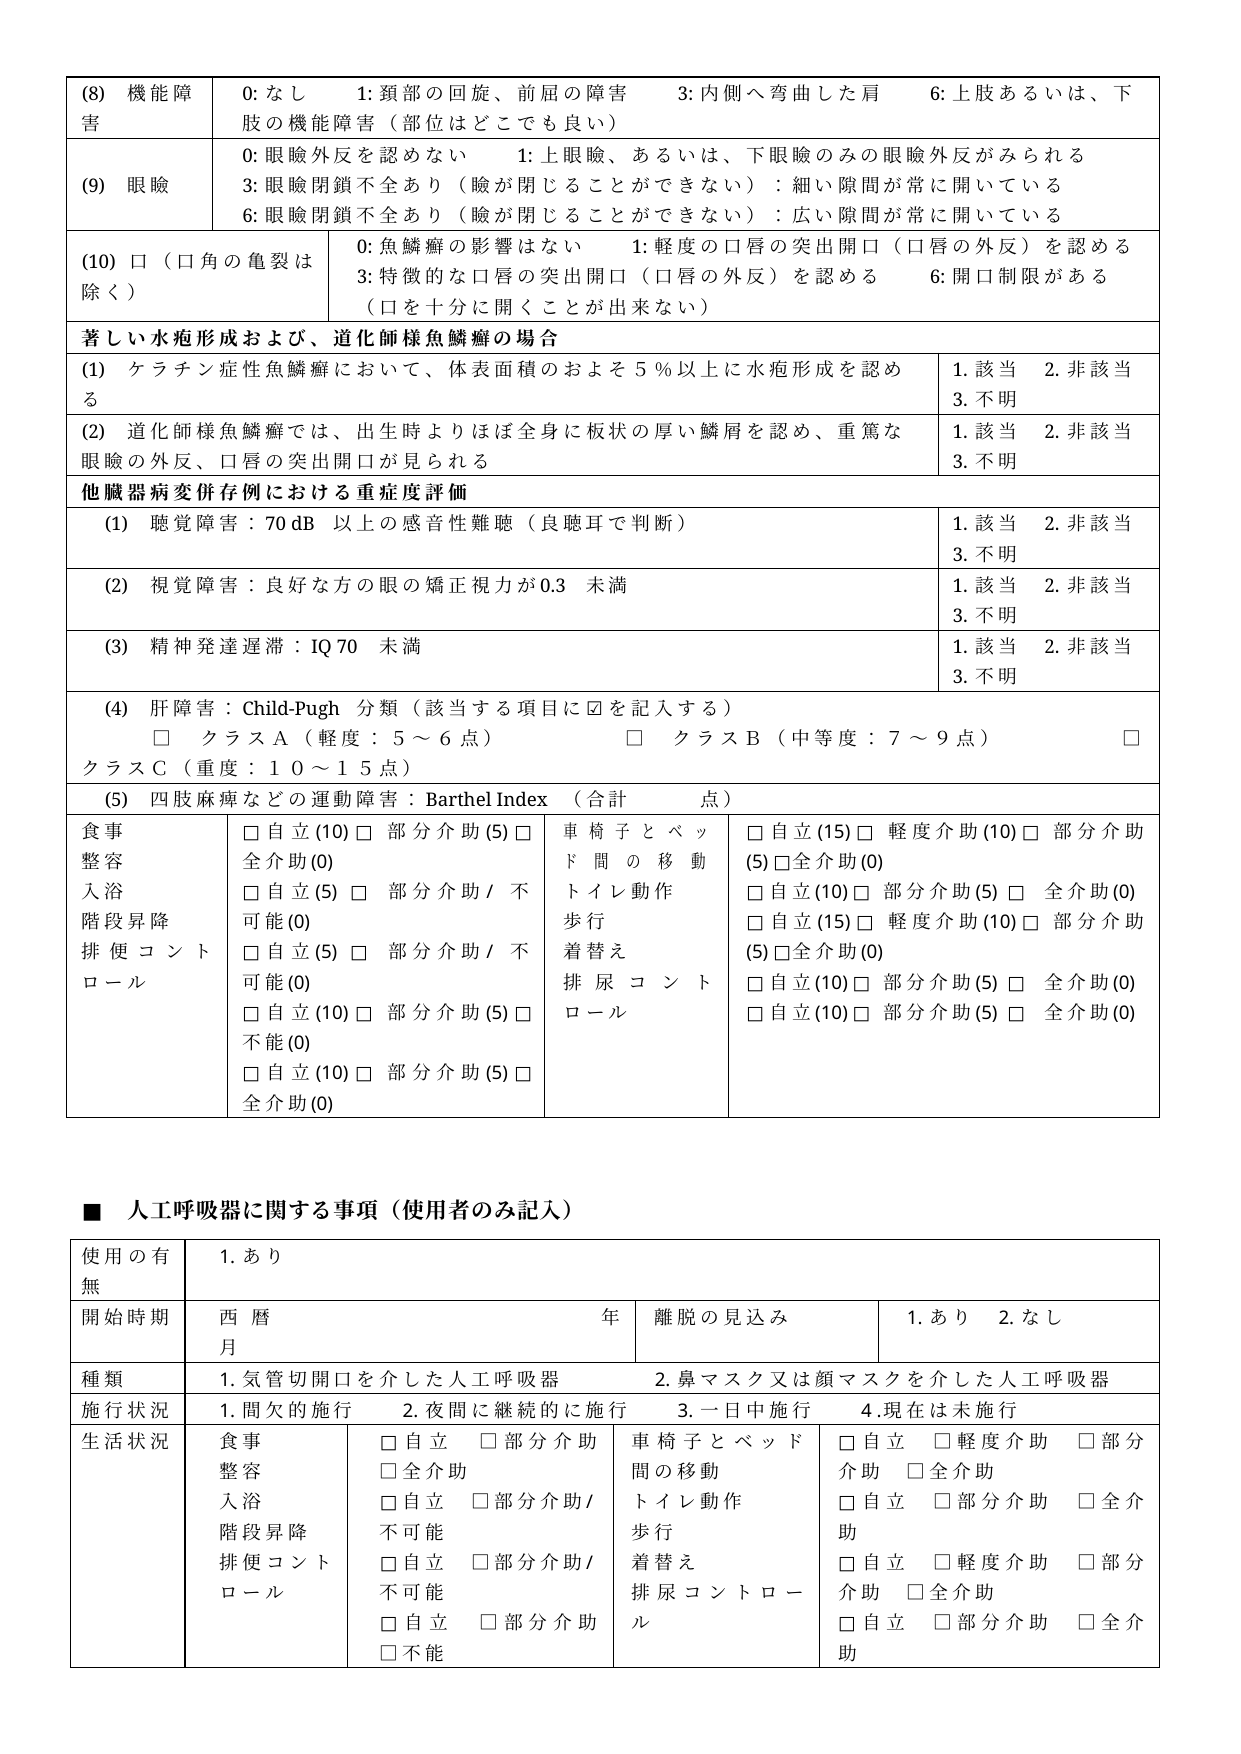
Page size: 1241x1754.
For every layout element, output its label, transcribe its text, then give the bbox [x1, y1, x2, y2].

table_cell 開始時期 [71, 1301, 184, 1362]
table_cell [820, 1425, 1159, 1667]
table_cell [614, 1425, 819, 1667]
table_cell 1.気管切開口を介した人工呼吸器 2.鼻マスク又は顔マスクを介した人工呼吸器 [186, 1363, 1159, 1393]
table_cell (2) 道化師様魚鱗癬では、出生時よりほぼ全身に板状の厚い鱗屑を認め、重篤な眼瞼の外反、口唇の突出開口が見られる [67, 415, 938, 475]
table_cell (4) 肝障害：Child-Pugh分類（該当する項目に☑を記入する） □ クラスＡ（軽度：５〜６点） □ クラスＢ（中等度：７〜９点） □ クラスＣ（重度：１０〜１５点） [67, 692, 1159, 783]
table_cell 生活状況 [71, 1425, 184, 1667]
table_cell (1) 聴覚障害：70 dB以上の感音性難聴（良聴耳で判断） [67, 508, 938, 568]
table_header 1.あり [186, 1240, 1159, 1300]
table_cell 0:眼瞼外反を認めない 1:上眼瞼、あるいは、下眼瞼のみの眼瞼外反がみられる 3:眼瞼閉鎖不全あり（瞼が閉じることができない）：細い隙間が常に開いている 6:眼瞼閉鎖不全あり（瞼が閉じることができない）：広い隙間が常に開いている [213, 139, 1159, 229]
table_cell (9) 眼瞼 [67, 139, 212, 229]
table_cell □自立(15) □軽度介助(10) □部分介助(5) □全介助(0) □自立(10) □部分介助(5) □全介助(0) □自立(15) □軽度介助(10) □部分介助(5) □全介助(0) □自立(10) □部分介助(5) □全介助(0) □自立(10) □部分介助(5) □全介助(0) [729, 815, 1159, 1117]
table_cell (3) 精神発達遅滞：IQ 70未満 [67, 631, 938, 691]
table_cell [186, 1425, 347, 1667]
table_cell (10) 口（口角の亀裂は除く） [67, 231, 328, 321]
table_cell 他臓器病変併存例における重症度評価 [67, 476, 1159, 507]
table_cell 西暦 年 月 [186, 1301, 635, 1362]
table_cell 1.該当 2.非該当 3.不明 [939, 354, 1159, 414]
table_cell 著しい水疱形成および、道化師様魚鱗癬の場合 [67, 322, 1159, 352]
table_cell 車椅子とベッド間の移動 トイレ動作 歩行 着替え 排尿コントロール [545, 815, 728, 1117]
table_cell (8) 機能障害 [67, 78, 212, 138]
table_cell 1.間欠的施行 2.夜間に継続的に施行 3.一日中施行 4 .現在は未施行 [186, 1394, 1159, 1424]
table_cell 1.あり 2.なし [879, 1301, 1159, 1362]
table_cell 種類 [71, 1363, 184, 1393]
table_cell 食事 整容 入浴 階段昇降 排便コントロール [67, 815, 227, 1117]
table_cell 1.該当 2.非該当 3.不明 [939, 508, 1159, 568]
table_cell 0:なし 1:頚部の回旋、前屈の障害 3:内側へ弯曲した肩 6:上肢あるいは、下肢の機能障害（部位はどこでも良い） [213, 78, 1159, 138]
table_header 使用の有無 [71, 1240, 184, 1300]
table_cell 1.該当 2.非該当 3.不明 [939, 631, 1159, 691]
table_cell □自立(10) □部分介助(5) □全介助(0) □自立(5) □部分介助/不可能(0) □自立(5) □部分介助/不可能(0) □自立(10) □部分介助(5) □不能(0) □自立(10) □部分介助(5) □全介助(0) [228, 815, 544, 1117]
table_cell 施行状況 [71, 1394, 184, 1424]
table_cell 1.該当 2.非該当 3.不明 [939, 569, 1159, 629]
table_cell 離脱の見込み [636, 1301, 878, 1362]
text ■ 人工呼吸器に関する事項（使用者のみ記入） [82, 1178, 1159, 1239]
table_cell 0:魚鱗癬の影響はない 1:軽度の口唇の突出開口（口唇の外反）を認める 3:特徴的な口唇の突出開口（口唇の外反）を認める 6:開口制限がある（口を十分に開くことが出来ない） [329, 231, 1159, 321]
table_cell 1.該当 2.非該当 3.不明 [939, 415, 1159, 475]
table_cell (1) ケラチン症性魚鱗癬において、体表面積のおよそ５％以上に水疱形成を認める [67, 354, 938, 414]
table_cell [348, 1425, 613, 1667]
table_cell (5) 四肢麻痺などの運動障害：Barthel Index（合計 点） [67, 784, 1159, 814]
table_cell (2) 視覚障害：良好な方の眼の矯正視力が0.3未満 [67, 569, 938, 629]
